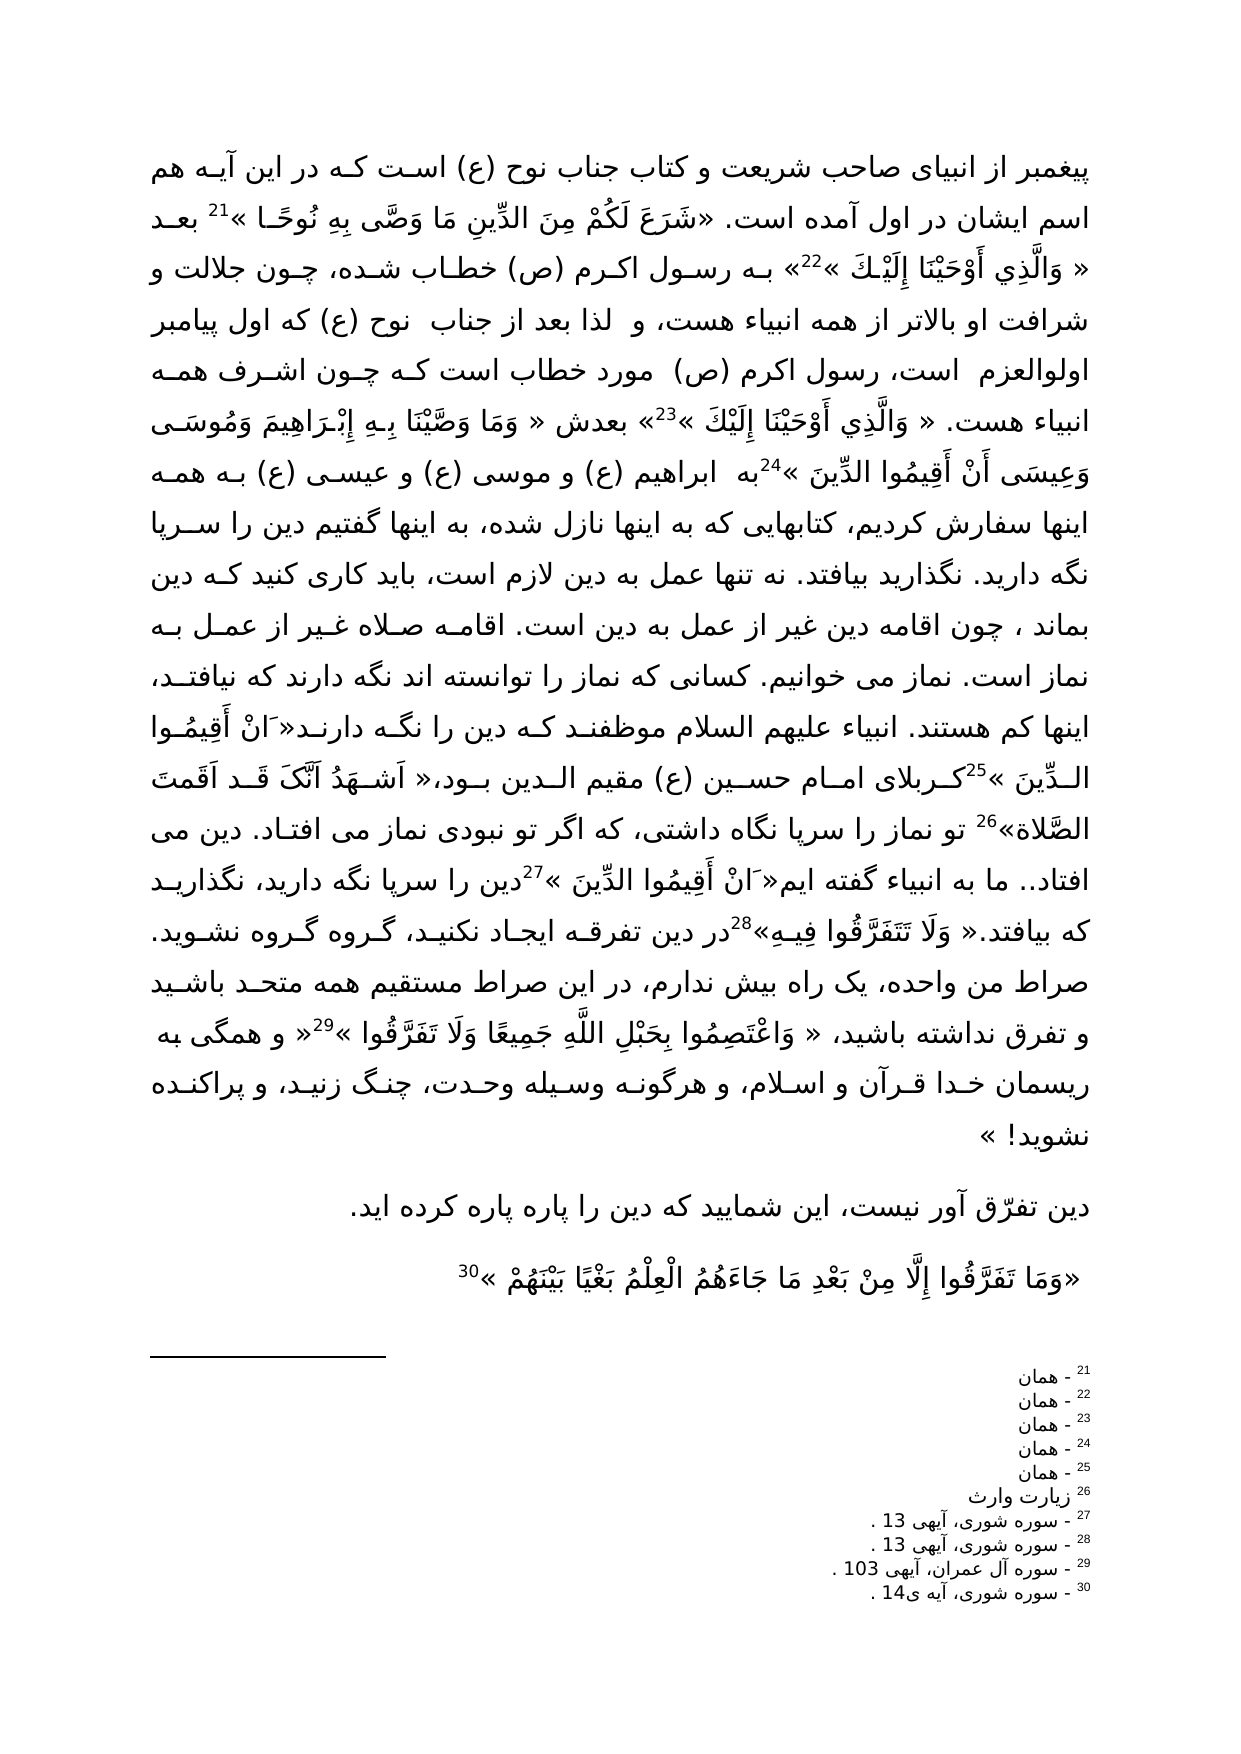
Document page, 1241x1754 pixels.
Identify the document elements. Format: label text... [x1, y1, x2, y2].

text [150, 150, 1090, 1152]
text دین تفرّق آور نیست، این شمایید که دین را پاره پاره کرده اید. [150, 1189, 1090, 1223]
text «وَمَا تَفَرَّقُوا إِلَّا مِنْ بَعْدِ مَا جَاءَهُمُ الْعِلْمُ بَغْيًا بَيْنَهُمْ » [150, 1261, 1090, 1295]
